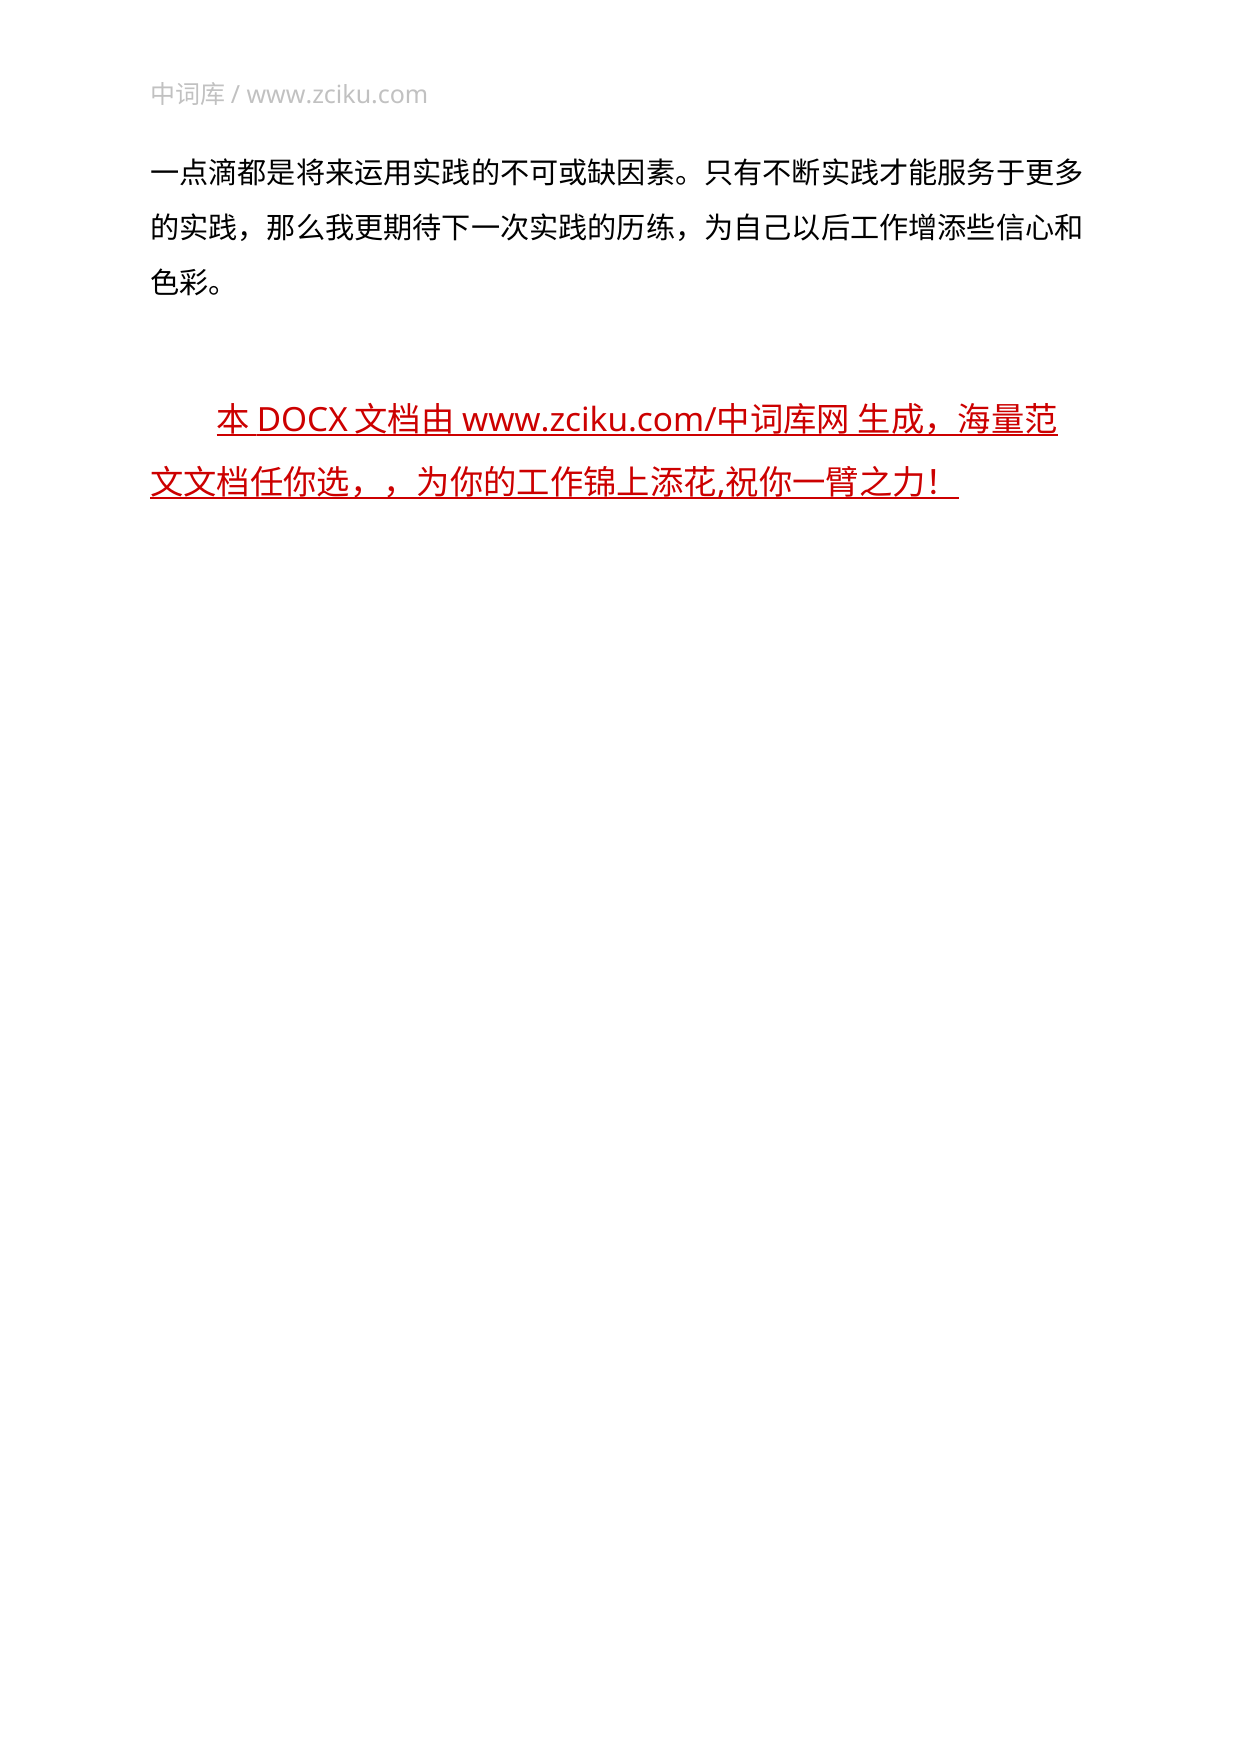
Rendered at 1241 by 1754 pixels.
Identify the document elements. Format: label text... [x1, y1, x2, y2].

text 本DOCX文档由 www.zciku.com/中词库网 生成，海量范文文档任你选，，为你的工作锦上添花,祝你一臂之力！ [150, 393, 1090, 504]
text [150, 150, 1090, 302]
